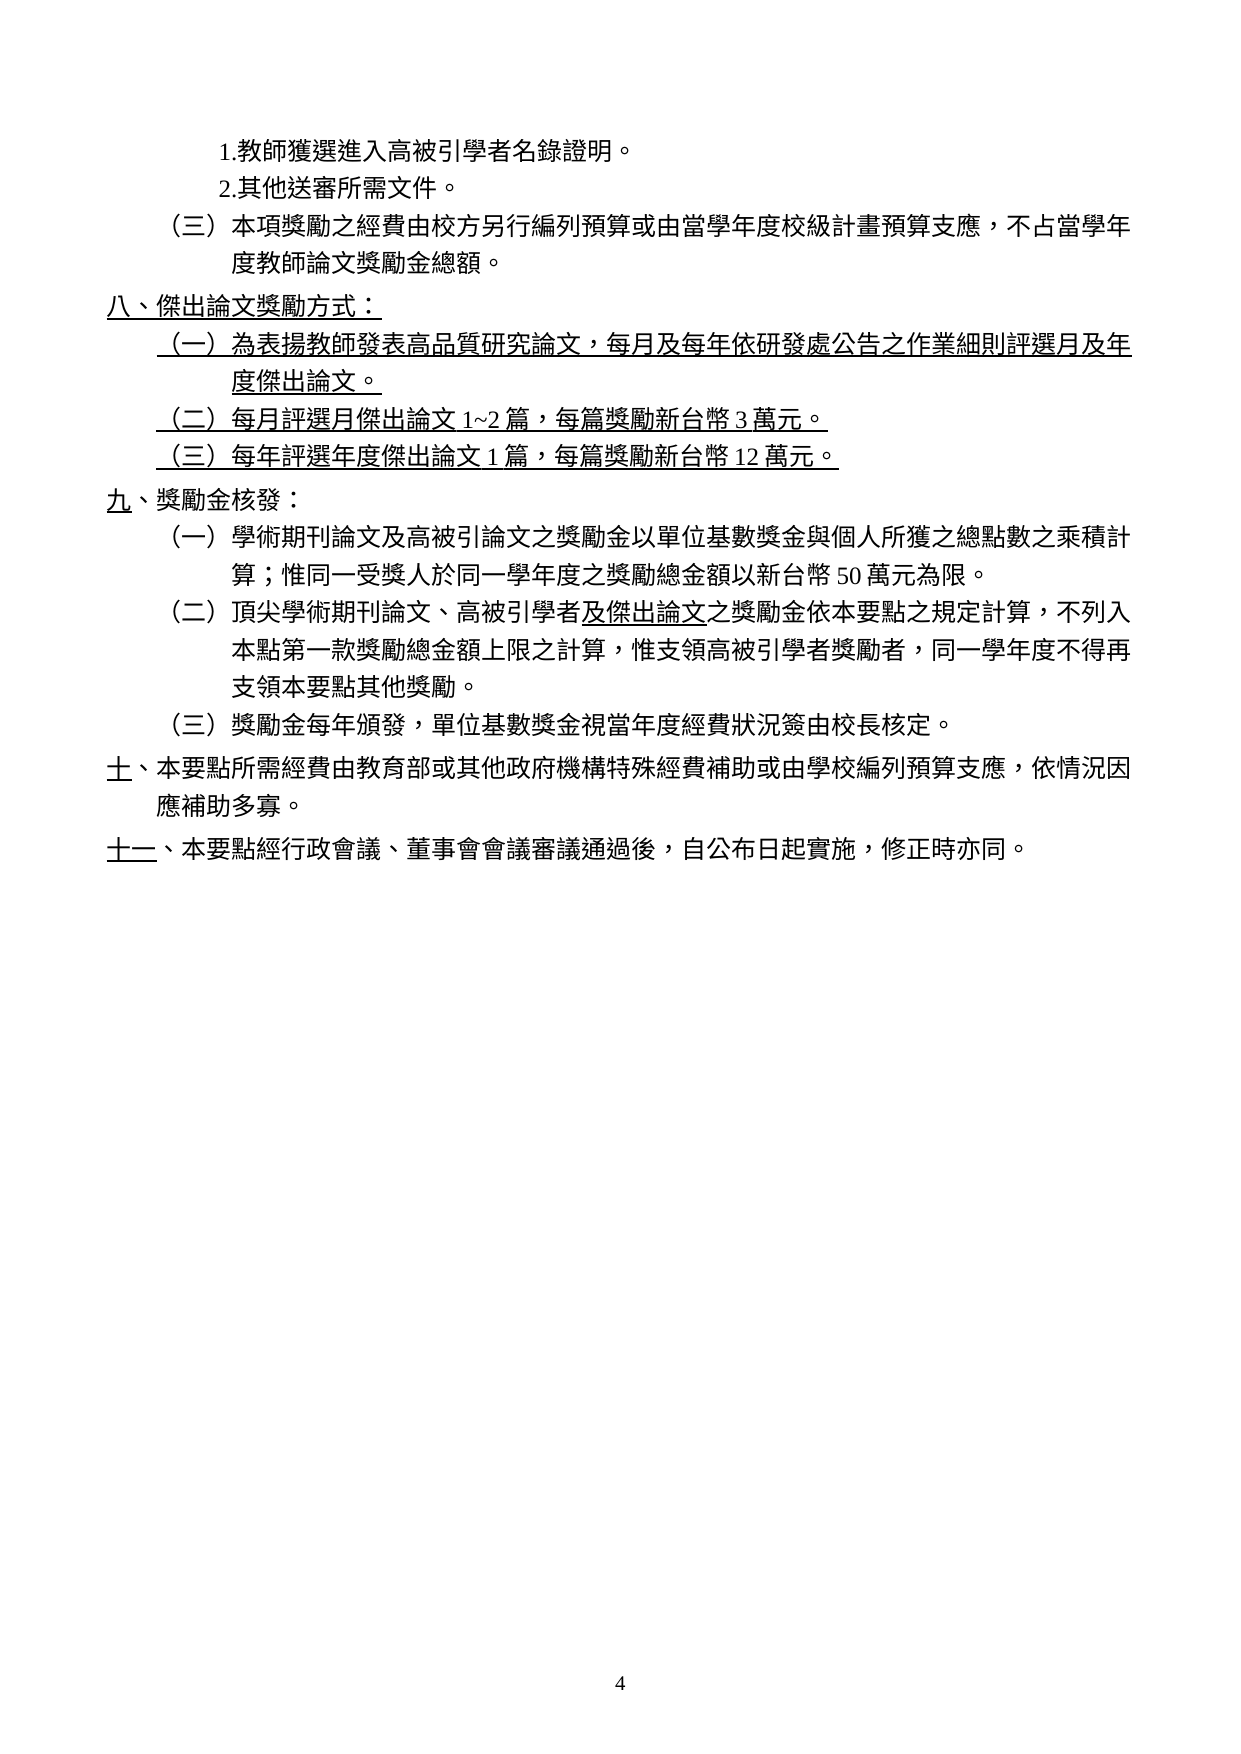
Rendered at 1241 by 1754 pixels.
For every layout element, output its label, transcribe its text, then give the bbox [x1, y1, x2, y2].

table_cell 十一、本要點經行政會議、董事會會議審議通過後，自公布日起實施，修正時亦同。 [100, 825, 1140, 869]
table_cell 九、獎勵金核發： （一）學術期刊論文及高被引論文之獎勵金以單位基數獎金與個人所獲之總點數之乘積計算；惟同一受獎人於同一學年度之獎勵總金額以新台幣50萬元為限。 （二）頂尖學術期刊論文、高被引學者及傑出論文之獎勵金依本要點之規定計算，不列入本點第一款獎勵總金額上限之計算，惟支領高被引學者獎勵者，同一學年度不得再支領本要點其他獎勵。 （三）獎勵金每年頒發，單位基數獎金視當年度經費狀況簽由校長核定。 [100, 476, 1140, 744]
table_cell 八、傑出論文獎勵方式： （一）為表揚教師發表高品質研究論文，每月及每年依研發處公告之作業細則評選月及年度傑出論文。 （二）每月評選月傑出論文1~2篇，每篇獎勵新台幣3萬元。 （三）每年評選年度傑出論文1篇，每篇獎勵新台幣12萬元。 [100, 283, 1140, 476]
table_cell 十、本要點所需經費由教育部或其他政府機構特殊經費補助或由學校編列預算支應，依情況因應補助多寡。 [100, 745, 1140, 825]
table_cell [100, 127, 1140, 283]
